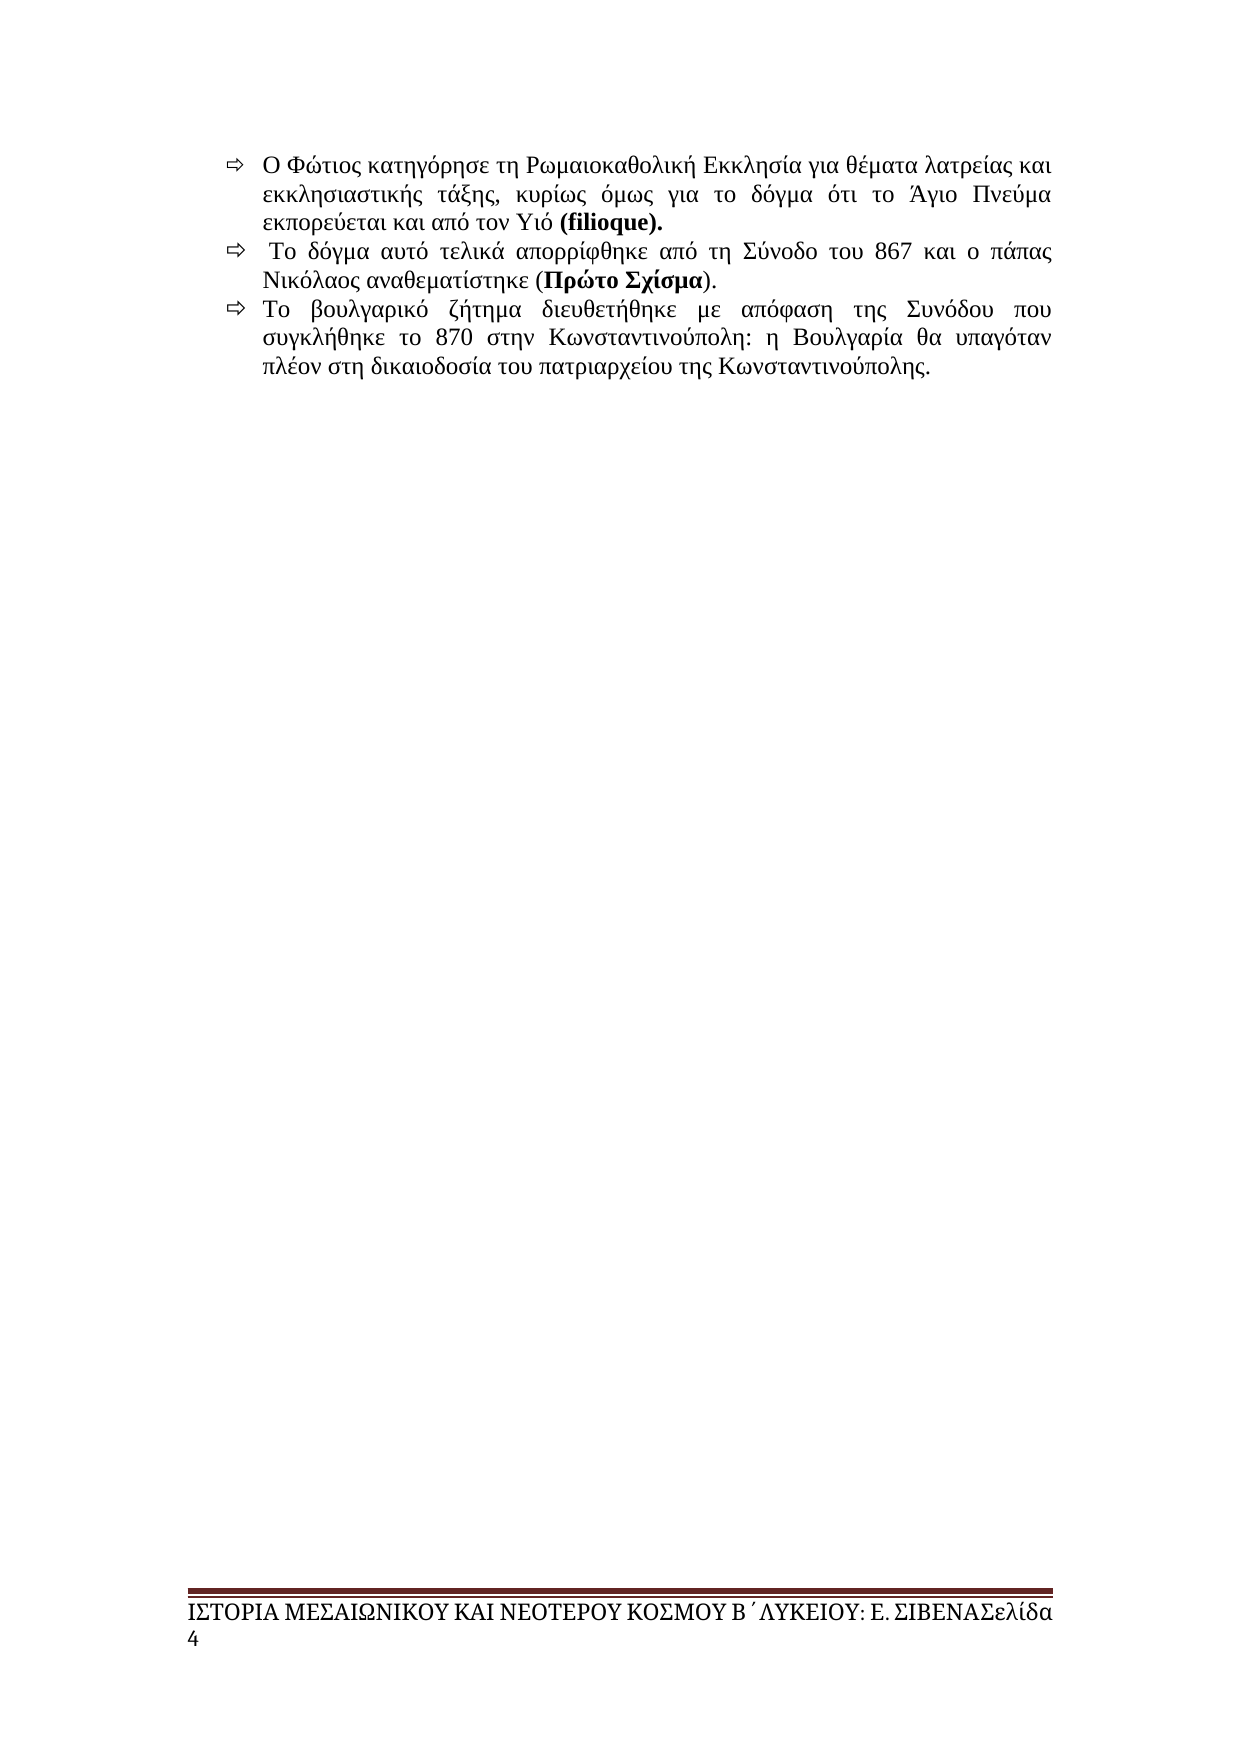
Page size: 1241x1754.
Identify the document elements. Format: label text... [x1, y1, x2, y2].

list Το βουλγαρικό ζήτημα διευθετήθηκε με απόφαση της Συνόδου που συγκλήθηκε το 870 στην Κωνσταντινούπολη: η Βουλγαρία θα υπαγόταν πλέον στη δικαιοδοσία του πατριαρχείου της Κωνσταντινούπολης. [225, 294, 1053, 380]
list Ο Φώτιος κατηγόρησε τη Ρωμαιοκαθολική Εκκλησία για θέματα λατρείας και εκκλησιαστικής τάξης, κυρίως όμως για το δόγμα ότι το Άγιο Πνεύμα εκπορεύεται και από τον Υιό (filioque). [225, 150, 1053, 236]
list Το δόγμα αυτό τελικά απορρίφθηκε από τη Σύνοδο του 867 και ο πάπας Νικόλαος αναθεματίστηκε (Πρώτο Σχίσμα). [225, 236, 1053, 294]
